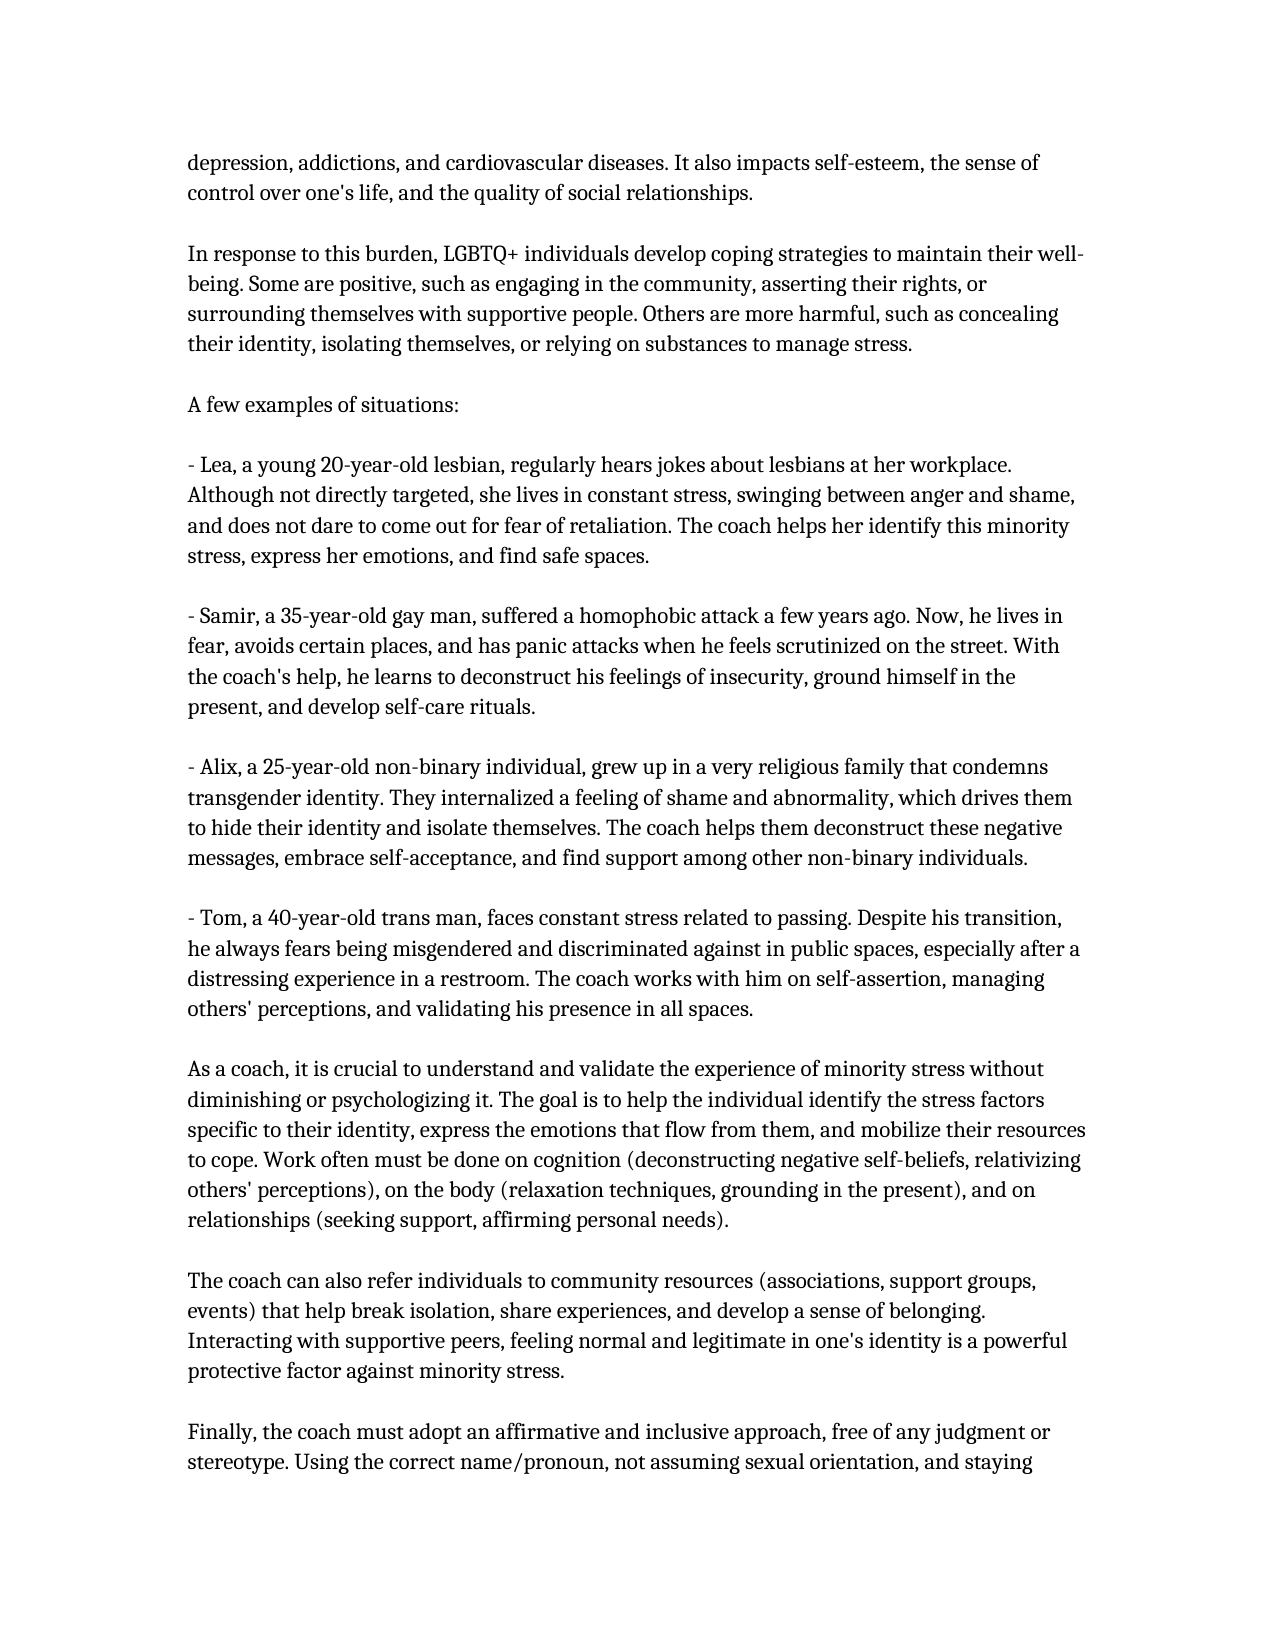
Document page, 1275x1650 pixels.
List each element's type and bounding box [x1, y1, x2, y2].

text [187, 150, 1087, 1475]
